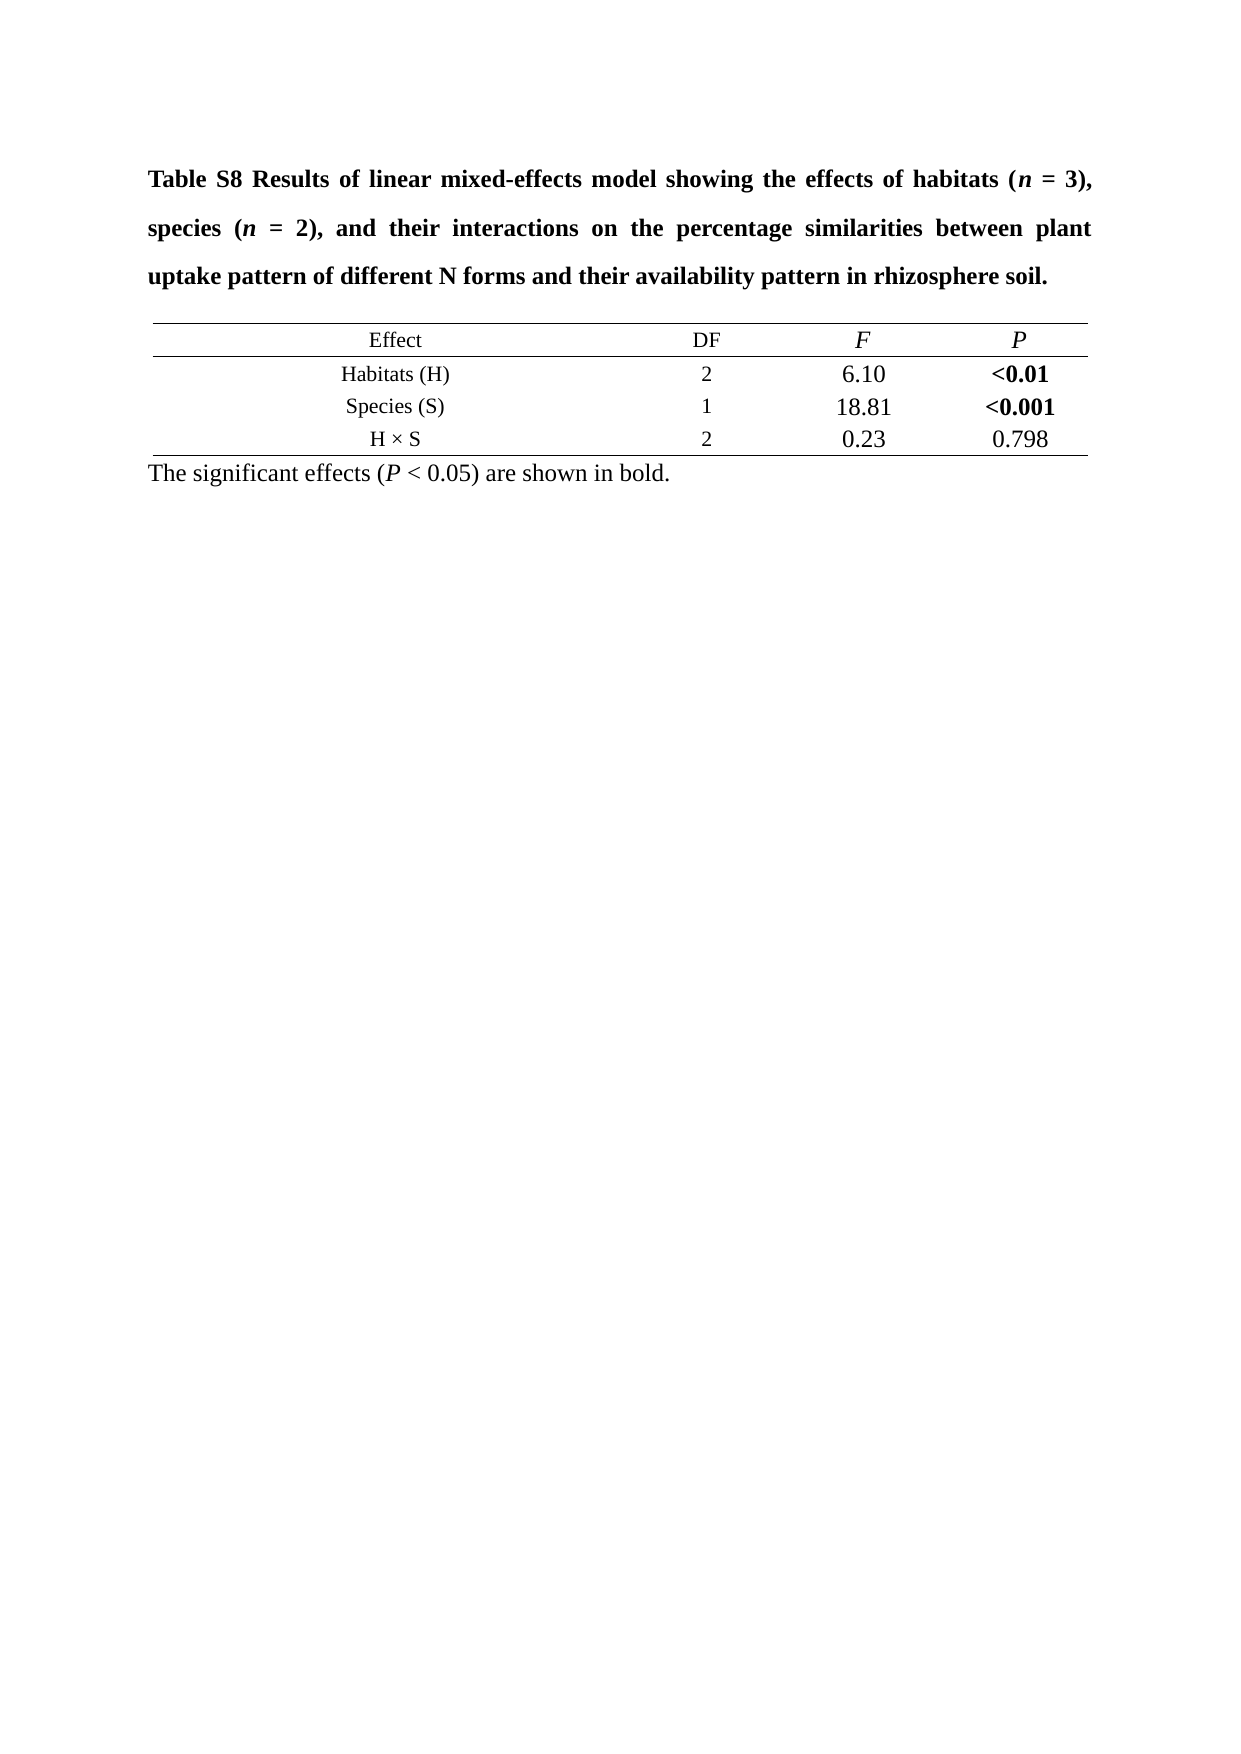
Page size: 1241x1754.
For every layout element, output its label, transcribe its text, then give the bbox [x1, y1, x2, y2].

table_cell Habitats (H) [153, 357, 638, 390]
table_cell 1 [638, 390, 775, 422]
table_cell 6.10 [775, 357, 952, 390]
table_cell 0.798 [953, 422, 1088, 455]
table_cell <0.01 [953, 357, 1088, 390]
table_header DF [638, 324, 775, 356]
table_header F [775, 324, 952, 356]
table_cell 2 [638, 357, 775, 390]
table_cell Species (S) [153, 390, 638, 422]
table_cell 0.23 [775, 422, 952, 455]
table_header Effect [153, 324, 638, 356]
text The significant effects (P < 0.05) are shown in bold. [148, 456, 1092, 488]
table_header P [953, 324, 1088, 356]
table_cell 2 [638, 422, 775, 455]
text Table S8 Results of linear mixed-effects model showing the effects of habitats (n = 3), species (n = 2), and their interactions on the percentage similarities between plant uptake pattern of different N forms and their availability pattern in rhizosphere soil. [148, 162, 1092, 292]
table_cell H × S [153, 422, 638, 455]
table_cell <0.001 [953, 390, 1088, 422]
table_cell 18.81 [775, 390, 952, 422]
